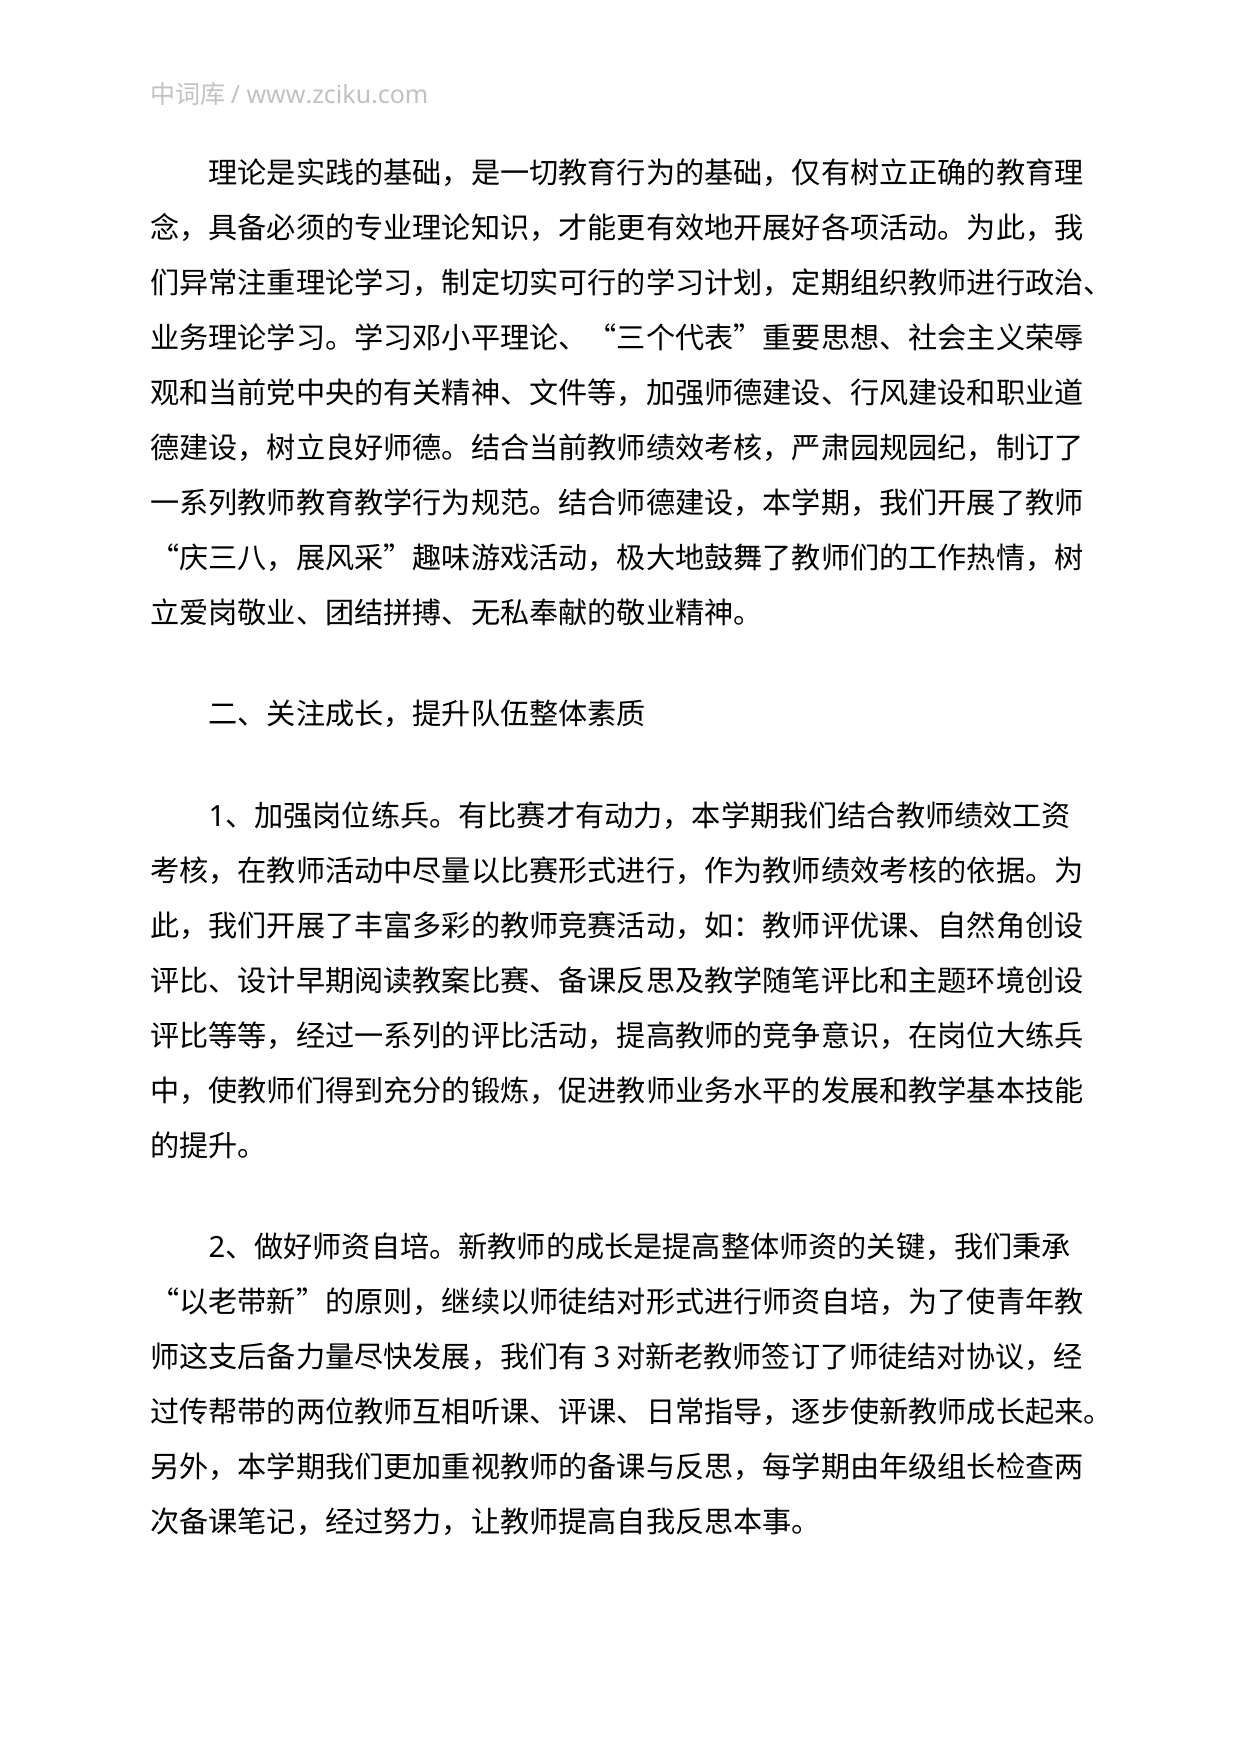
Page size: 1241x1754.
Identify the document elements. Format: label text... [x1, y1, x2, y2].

text 2、做好师资自培。新教师的成长是提高整体师资的关键，我们秉承“以老带新”的原则，继续以师徒结对形式进行师资自培，为了使青年教师这支后备力量尽快发展，我们有3对新老教师签订了师徒结对协议，经过传帮带的两位教师互相听课、评课、日常指导，逐步使新教师成长起来。另外，本学期我们更加重视教师的备课与反思，每学期由年级组长检查两次备课笔记，经过努力，让教师提高自我反思本事。 [150, 1224, 1090, 1541]
text 1、加强岗位练兵。有比赛才有动力，本学期我们结合教师绩效工资考核，在教师活动中尽量以比赛形式进行，作为教师绩效考核的依据。为此，我们开展了丰富多彩的教师竞赛活动，如：教师评优课、自然角创设评比、设计早期阅读教案比赛、备课反思及教学随笔评比和主题环境创设评比等等，经过一系列的评比活动，提高教师的竞争意识，在岗位大练兵中，使教师们得到充分的锻炼，促进教师业务水平的发展和教学基本技能的提升。 [150, 793, 1090, 1164]
text 二、关注成长，提升队伍整体素质 [150, 691, 1090, 733]
text 理论是实践的基础，是一切教育行为的基础，仅有树立正确的教育理念，具备必须的专业理论知识，才能更有效地开展好各项活动。为此，我们异常注重理论学习，制定切实可行的学习计划，定期组织教师进行政治、业务理论学习。学习邓小平理论、“三个代表”重要思想、社会主义荣辱观和当前党中央的有关精神、文件等，加强师德建设、行风建设和职业道德建设，树立良好师德。结合当前教师绩效考核，严肃园规园纪，制订了一系列教师教育教学行为规范。结合师德建设，本学期，我们开展了教师“庆三八，展风采”趣味游戏活动，极大地鼓舞了教师们的工作热情，树立爱岗敬业、团结拼搏、无私奉献的敬业精神。 [150, 150, 1090, 631]
